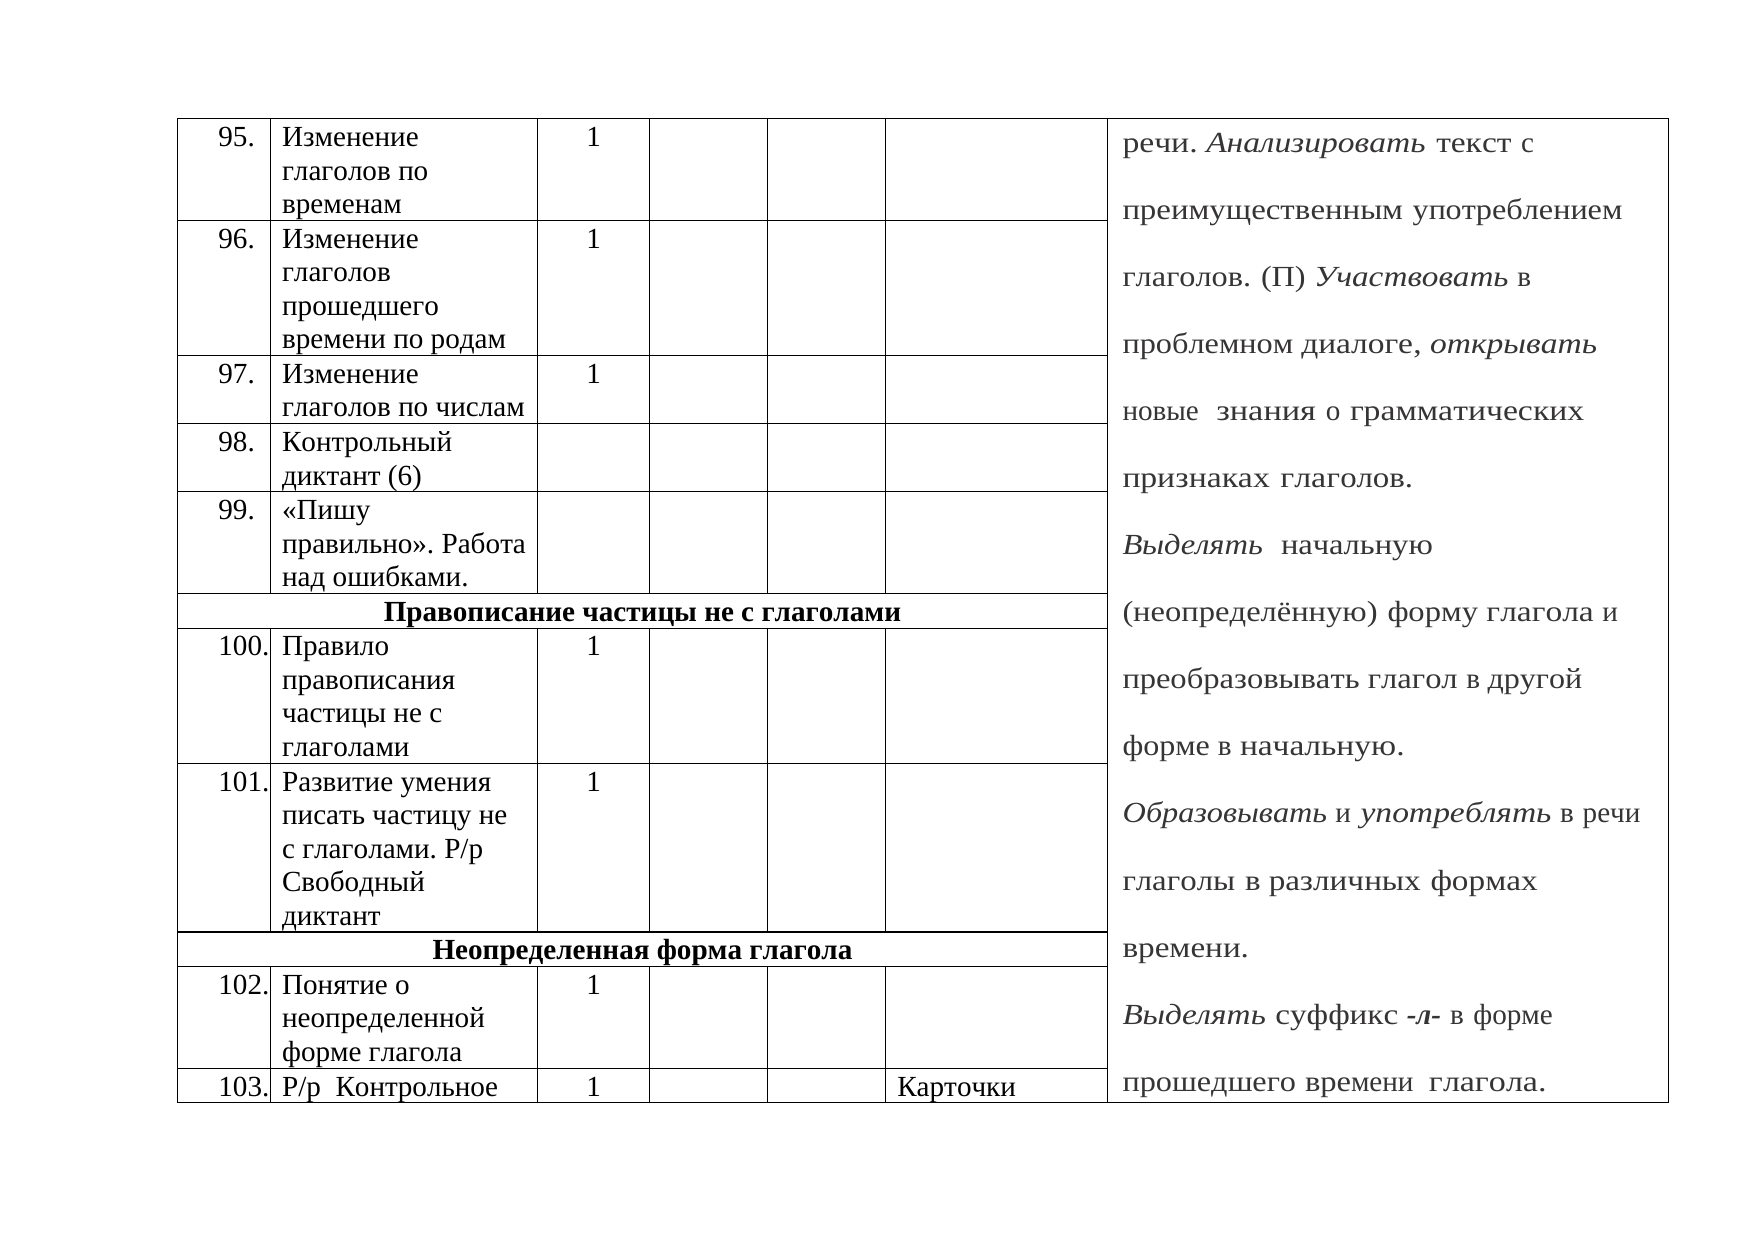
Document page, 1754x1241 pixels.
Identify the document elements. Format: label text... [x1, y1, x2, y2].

table_cell [538, 424, 649, 491]
table_cell [538, 492, 649, 593]
table_cell Изменение глаголов по числам [271, 356, 537, 423]
table_cell Правописание частицы не с глаголами [178, 594, 1107, 627]
table_cell [178, 221, 270, 355]
table_cell Контрольный диктант (6) [271, 424, 537, 491]
table_cell 1 [538, 764, 649, 931]
table_cell [886, 492, 1107, 593]
table_cell 1 [538, 967, 649, 1068]
table_cell Правило правописания частицы не с глаголами [271, 629, 537, 763]
table_cell [886, 424, 1107, 491]
table_cell [768, 221, 885, 355]
table_cell [650, 1069, 767, 1102]
table_cell [650, 356, 767, 423]
table_cell [650, 492, 767, 593]
table_cell Изменение глаголов прошедшего времени по родам [271, 221, 537, 355]
table_cell [178, 1069, 270, 1102]
table_cell [178, 492, 270, 593]
table_cell Изменение глаголов по временам [271, 119, 537, 220]
table_cell [768, 967, 885, 1068]
table_cell [768, 424, 885, 491]
table_cell Понятие о неопределенной форме глагола [271, 967, 537, 1068]
table_cell [650, 119, 767, 220]
table_cell 1 [538, 221, 649, 355]
table_cell [886, 629, 1107, 763]
table_cell Развитие умения писать частицу не с глаголами. Р/р Свободный диктант [271, 764, 537, 931]
table_cell [886, 119, 1107, 220]
table_cell [178, 629, 270, 763]
table_cell [886, 967, 1107, 1068]
table_cell 1 [538, 1069, 649, 1102]
table_cell [650, 629, 767, 763]
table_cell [1108, 119, 1668, 1102]
table_cell «Пишу правильно». Работа над ошибками. [271, 492, 537, 593]
table_cell [178, 967, 270, 1068]
table_cell [768, 764, 885, 931]
table_cell Карточки [886, 1069, 1107, 1102]
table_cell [271, 1069, 537, 1102]
table_cell [650, 764, 767, 931]
table_cell [650, 424, 767, 491]
table_cell [768, 492, 885, 593]
table_cell [768, 119, 885, 220]
table_cell [768, 356, 885, 423]
table_cell 1 [538, 356, 649, 423]
table_cell [178, 119, 270, 220]
table_cell [178, 356, 270, 423]
table_cell [650, 221, 767, 355]
table_cell [768, 629, 885, 763]
table_cell 1 [538, 629, 649, 763]
table_cell [178, 424, 270, 491]
table_cell [768, 1069, 885, 1102]
table_cell [886, 221, 1107, 355]
table_cell Неопределенная форма глагола [178, 933, 1107, 966]
table_cell [650, 967, 767, 1068]
table_cell 1 [538, 119, 649, 220]
table_cell [178, 764, 270, 931]
table_cell [886, 764, 1107, 931]
table_cell [886, 356, 1107, 423]
